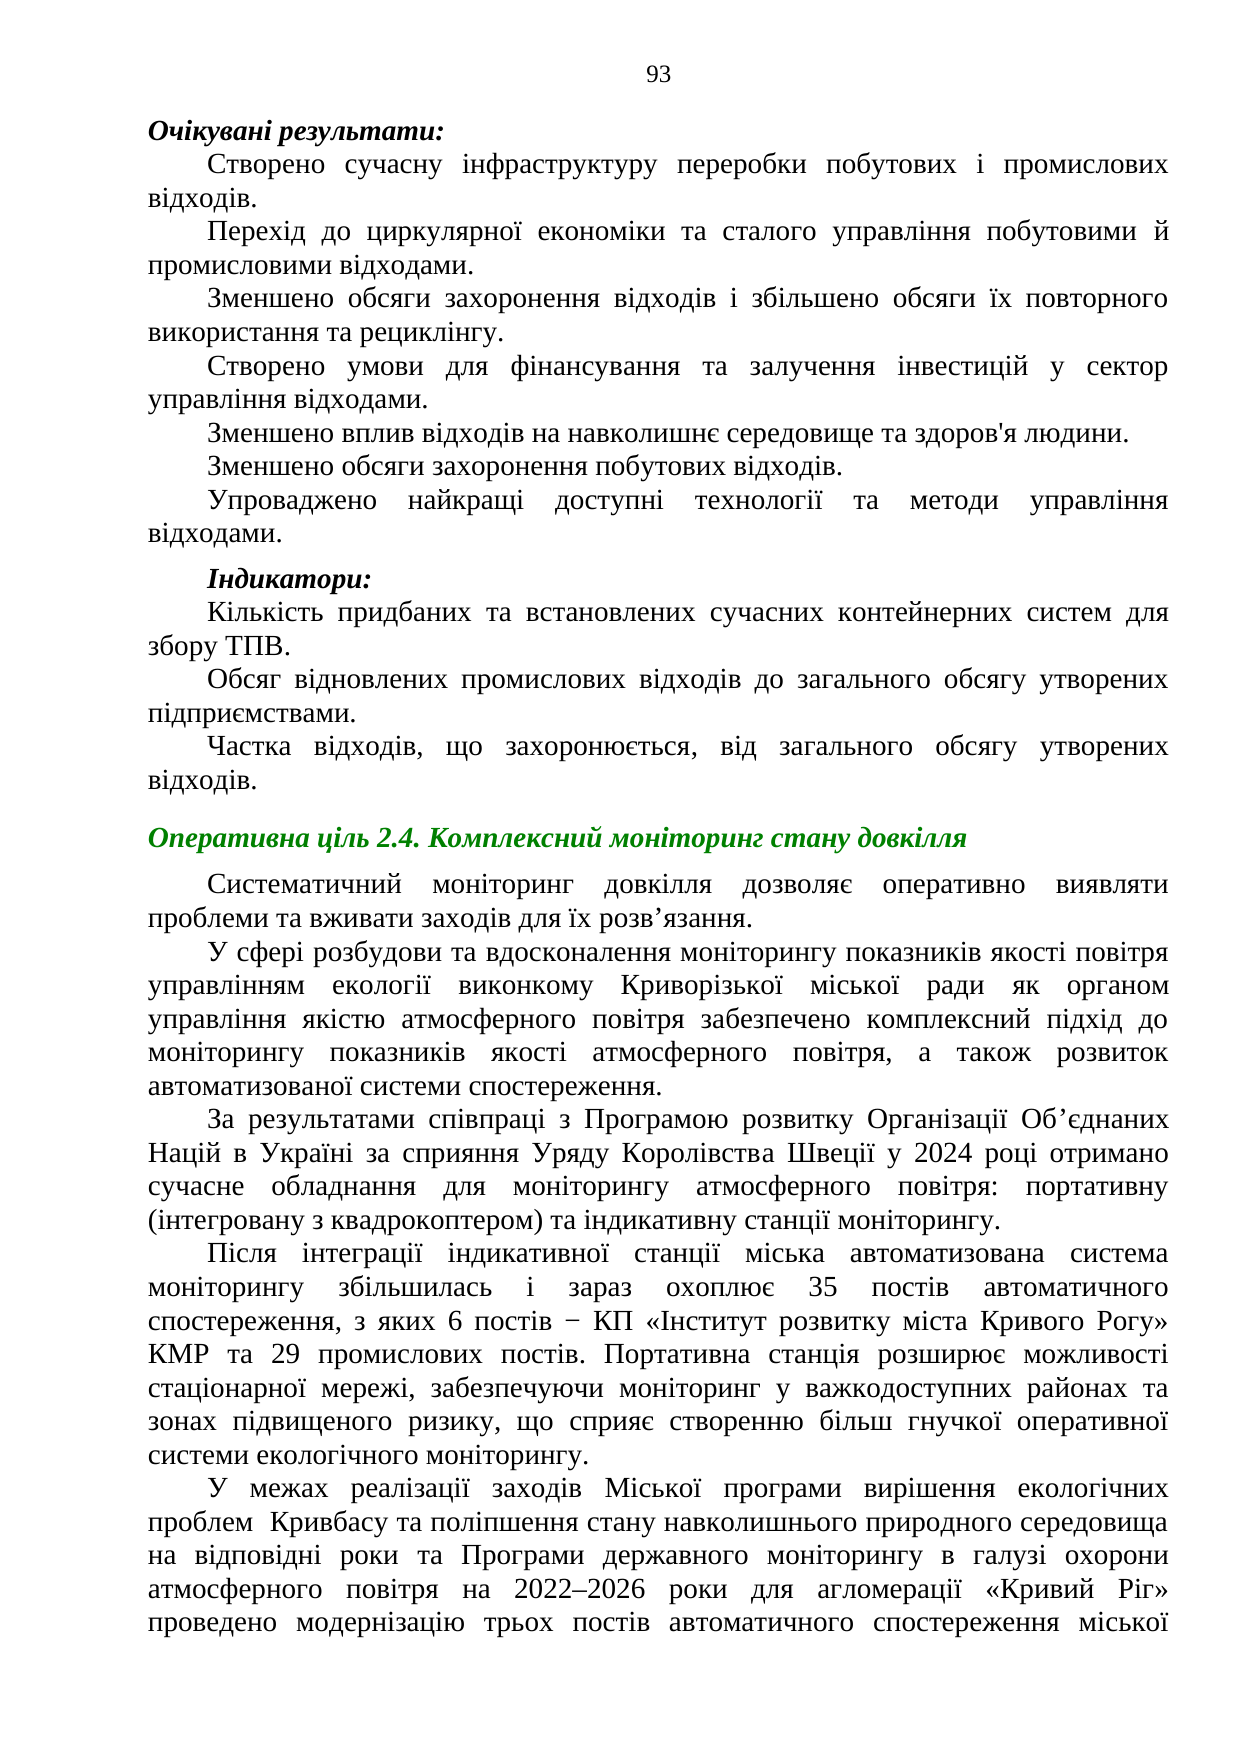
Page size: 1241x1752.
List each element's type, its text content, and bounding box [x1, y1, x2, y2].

text Частка відходів, що захоронюється, від загального обсягу утворених відходів. [148, 728, 1169, 796]
text Зменшено обсяги захоронення відходів і збільшено обсяги їх повторного використання та рециклінгу. [148, 281, 1169, 348]
text Після інтеграції індикативної станції міська автоматизована система моніторингу збільшилась і зараз охоплює 35 постів автоматичного спостереження, з яких 6 постів − КП «Інститут розвитку міста Кривого Рогу» КМР та 29 промислових постів. Портативна станція розширює можливості стаціонарної мережі, забезпечуючи моніторинг у важкодоступних районах та зонах підвищеного ризику, що сприяє створенню більш гнучкої оперативної системи екологічного моніторингу. [148, 1236, 1169, 1470]
text Індикатори: [148, 561, 1169, 594]
text Зменшено обсяги захоронення побутових відходів. [148, 448, 1169, 482]
text Оперативна ціль 2.4. Комплексний моніторинг стану довкілля [148, 821, 1169, 854]
text Кількість придбаних та встановлених сучасних контейнерних систем для збору ТПВ. [148, 594, 1169, 661]
text За результатами співпраці з Програмою розвитку Організації Об’єднаних Націй в Україні за сприяння Уряду Королівства Швеції у 2024 році отримано сучасне обладнання для моніторингу атмосферного повітря: портативну (інтегровану з квадрокоптером) та індикативну станції моніторингу. [148, 1101, 1169, 1236]
text Створено сучасну інфраструктуру переробки побутових і промислових відходів. [148, 146, 1169, 213]
text Упроваджено найкращі доступні технології та методи управління відходами. [148, 482, 1169, 549]
text Обсяг відновлених промислових відходів до загального обсягу утворених підприємствами. [148, 661, 1169, 728]
text Створено умови для фінансування та залучення інвестицій у сектор управління відходами. [148, 348, 1169, 415]
text У сфері розбудови та вдосконалення моніторингу показників якості повітря управлінням екології виконкому Криворізької міської ради як органом управління якістю атмосферного повітря забезпечено комплексний підхід до моніторингу показників якості атмосферного повітря, а також розвиток автоматизованої системи спостереження. [148, 934, 1169, 1101]
text Систематичний моніторинг довкілля дозволяє оперативно виявляти проблеми та вживати заходів для їх розв’язання. [148, 867, 1169, 934]
text Зменшено вплив відходів на навколишнє середовище та здоров'я людини. [148, 415, 1169, 448]
text Очікувані результати: [148, 113, 1169, 146]
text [148, 1470, 1169, 1638]
text Перехід до циркулярної економіки та сталого управління побутовими й промисловими відходами. [148, 213, 1169, 281]
